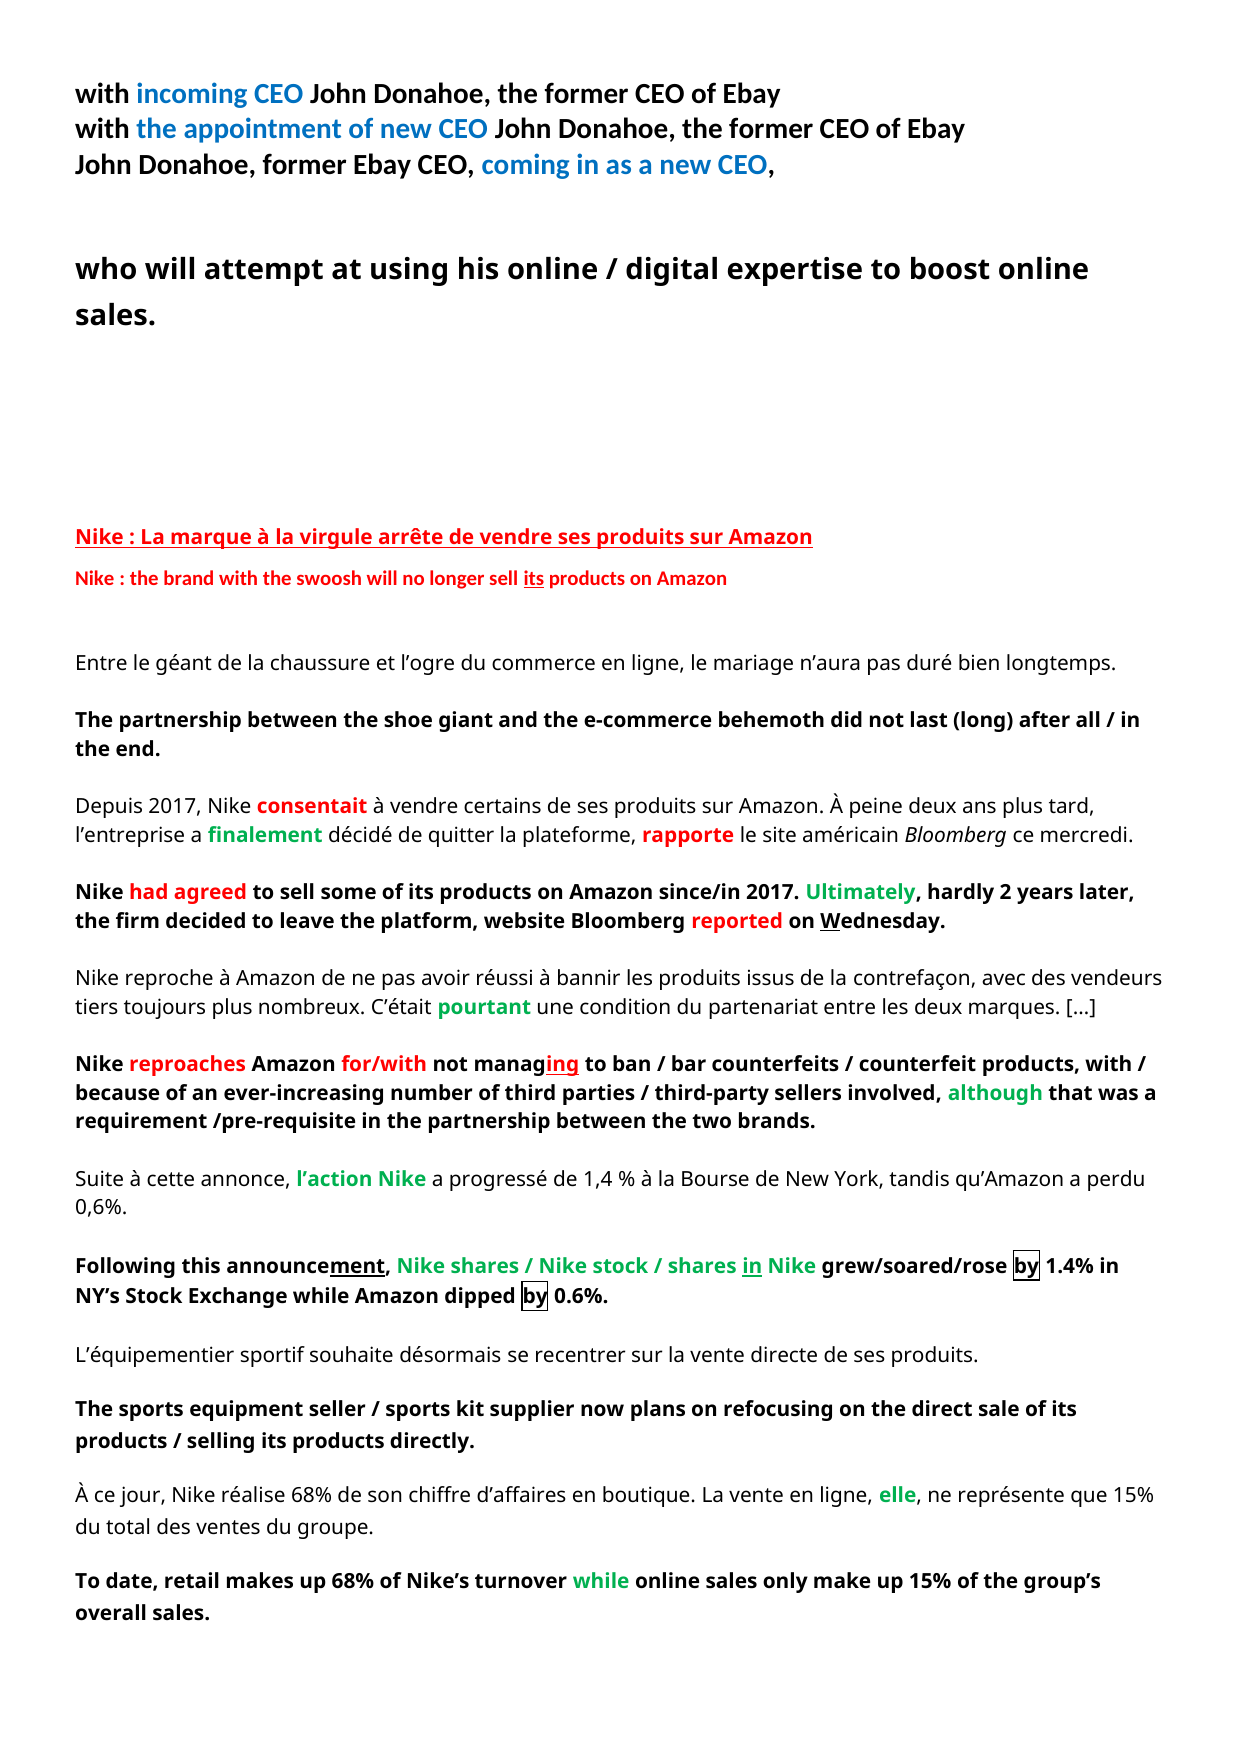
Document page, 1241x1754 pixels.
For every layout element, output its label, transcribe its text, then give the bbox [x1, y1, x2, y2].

text Nike had agreed to sell some of its products on Amazon since/in 2017. Ultimately, hardly 2 years later, the firm decided to leave the platform, website Bloomberg reported on Wednesday. [75, 877, 1165, 934]
text The sports equipment seller / sports kit supplier now plans on refocusing on the direct sale of its products / selling its products directly. [75, 1394, 1165, 1455]
text Suite à cette annonce, l’action Nike a progressé de 1,4 % à la Bourse de New York, tandis qu’Amazon a perdu 0,6%. [75, 1164, 1165, 1221]
text Nike reproche à Amazon de ne pas avoir réussi à bannir les produits issus de la contrefaçon, avec des vendeurs tiers toujours plus nombreux. C’était pourtant une condition du partenariat entre les deux marques. […] [75, 963, 1165, 1020]
text with incoming CEO John Donahoe, the former CEO of Ebay [75, 75, 1165, 111]
text L’équipementier sportif souhaite désormais se recentrer sur la vente directe de ses produits. [75, 1340, 1165, 1369]
text Following this announcement, Nike shares / Nike stock / shares in Nike grew/soared/rose by 1.4% in NY’s Stock Exchange while Amazon dipped by 0.6%. [75, 1250, 1165, 1311]
text To date, retail makes up 68% of Nike’s turnover while online sales only make up 15% of the group’s overall sales. [75, 1566, 1165, 1627]
text The partnership between the shoe giant and the e-commerce behemoth did not last (long) after all / in the end. [75, 705, 1165, 762]
text who will attempt at using his online / digital expertise to boost online sales. [75, 248, 1165, 334]
text Nike : the brand with the swoosh will no longer sell its products on Amazon [75, 565, 1165, 591]
text À ce jour, Nike réalise 68% de son chiffre d’affaires en boutique. La vente en ligne, elle, ne représente que 15% du total des ventes du groupe. [75, 1480, 1165, 1541]
text Entre le géant de la chaussure et l’ogre du commerce en ligne, le mariage n’aura pas duré bien longtemps. [75, 648, 1165, 676]
text Nike reproaches Amazon for/with not managing to ban / bar counterfeits / counterfeit products, with / because of an ever-increasing number of third parties / third-party sellers involved, although that was a requirement /pre-requisite in the partnership between the two brands. [75, 1049, 1165, 1135]
text with the appointment of new CEO John Donahoe, the former CEO of Ebay [75, 111, 1165, 146]
subtitle Nike : La marque à la virgule arrête de vendre ses produits sur Amazon [75, 522, 1165, 551]
text Depuis 2017, Nike consentait à vendre certains de ses produits sur Amazon. À peine deux ans plus tard, l’entreprise a finalement décidé de quitter la plateforme, rapporte le site américain Bloomberg ce mercredi. [75, 791, 1165, 848]
text John Donahoe, former Ebay CEO, coming in as a new CEO, [75, 146, 1165, 182]
